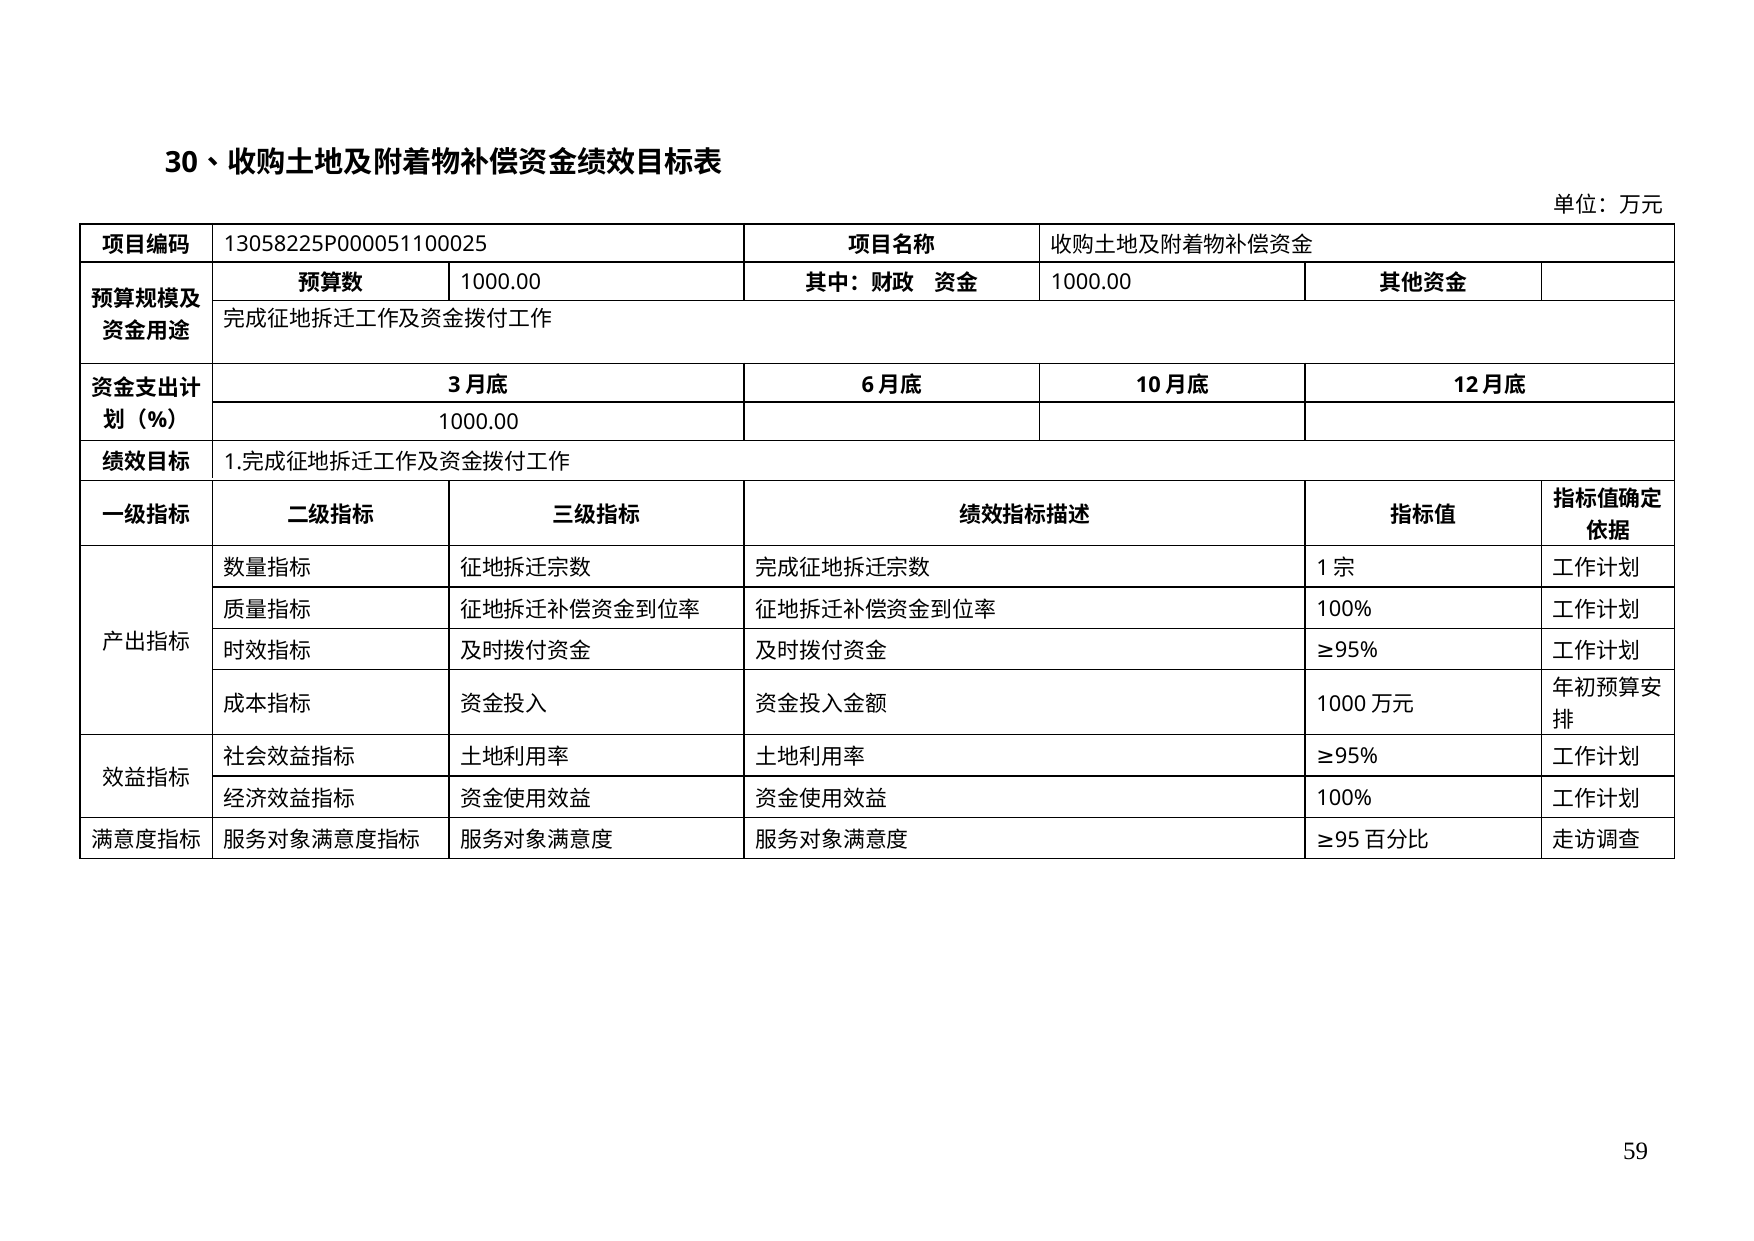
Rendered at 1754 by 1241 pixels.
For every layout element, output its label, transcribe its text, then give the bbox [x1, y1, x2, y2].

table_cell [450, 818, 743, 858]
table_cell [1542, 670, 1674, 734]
text 30、收购土地及附着物补偿资金绩效目标表 [106, 142, 1648, 181]
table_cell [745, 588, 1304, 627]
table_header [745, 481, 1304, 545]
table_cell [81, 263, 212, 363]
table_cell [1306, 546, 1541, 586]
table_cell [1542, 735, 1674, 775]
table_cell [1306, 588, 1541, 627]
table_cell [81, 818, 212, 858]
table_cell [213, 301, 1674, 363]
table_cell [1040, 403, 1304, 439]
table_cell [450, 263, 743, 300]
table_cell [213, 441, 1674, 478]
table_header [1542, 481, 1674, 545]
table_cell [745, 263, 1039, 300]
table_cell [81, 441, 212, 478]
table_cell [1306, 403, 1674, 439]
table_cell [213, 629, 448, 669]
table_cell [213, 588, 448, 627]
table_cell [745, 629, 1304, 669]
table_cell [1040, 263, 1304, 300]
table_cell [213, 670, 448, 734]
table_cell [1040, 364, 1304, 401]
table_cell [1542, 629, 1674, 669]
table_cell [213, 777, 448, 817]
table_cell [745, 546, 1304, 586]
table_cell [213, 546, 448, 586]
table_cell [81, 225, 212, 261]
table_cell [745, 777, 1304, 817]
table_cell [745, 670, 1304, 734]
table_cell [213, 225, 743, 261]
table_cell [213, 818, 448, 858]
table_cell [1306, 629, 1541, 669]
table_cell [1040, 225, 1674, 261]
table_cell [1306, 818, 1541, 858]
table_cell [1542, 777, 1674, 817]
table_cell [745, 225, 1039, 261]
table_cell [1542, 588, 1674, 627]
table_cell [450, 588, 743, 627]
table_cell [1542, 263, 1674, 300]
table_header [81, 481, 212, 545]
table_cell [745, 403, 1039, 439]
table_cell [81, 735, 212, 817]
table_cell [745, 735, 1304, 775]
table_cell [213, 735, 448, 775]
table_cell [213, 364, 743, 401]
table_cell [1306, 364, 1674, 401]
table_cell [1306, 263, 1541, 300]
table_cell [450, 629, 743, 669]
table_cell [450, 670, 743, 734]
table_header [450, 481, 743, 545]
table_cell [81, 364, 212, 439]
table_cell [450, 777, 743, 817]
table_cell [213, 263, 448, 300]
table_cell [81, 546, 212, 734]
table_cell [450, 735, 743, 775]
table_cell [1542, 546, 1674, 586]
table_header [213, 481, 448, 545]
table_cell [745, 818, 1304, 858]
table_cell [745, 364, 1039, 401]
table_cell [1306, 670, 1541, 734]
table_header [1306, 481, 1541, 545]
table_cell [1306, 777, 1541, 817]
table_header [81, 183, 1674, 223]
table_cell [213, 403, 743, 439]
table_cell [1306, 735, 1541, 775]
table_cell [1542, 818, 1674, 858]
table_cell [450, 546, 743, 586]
